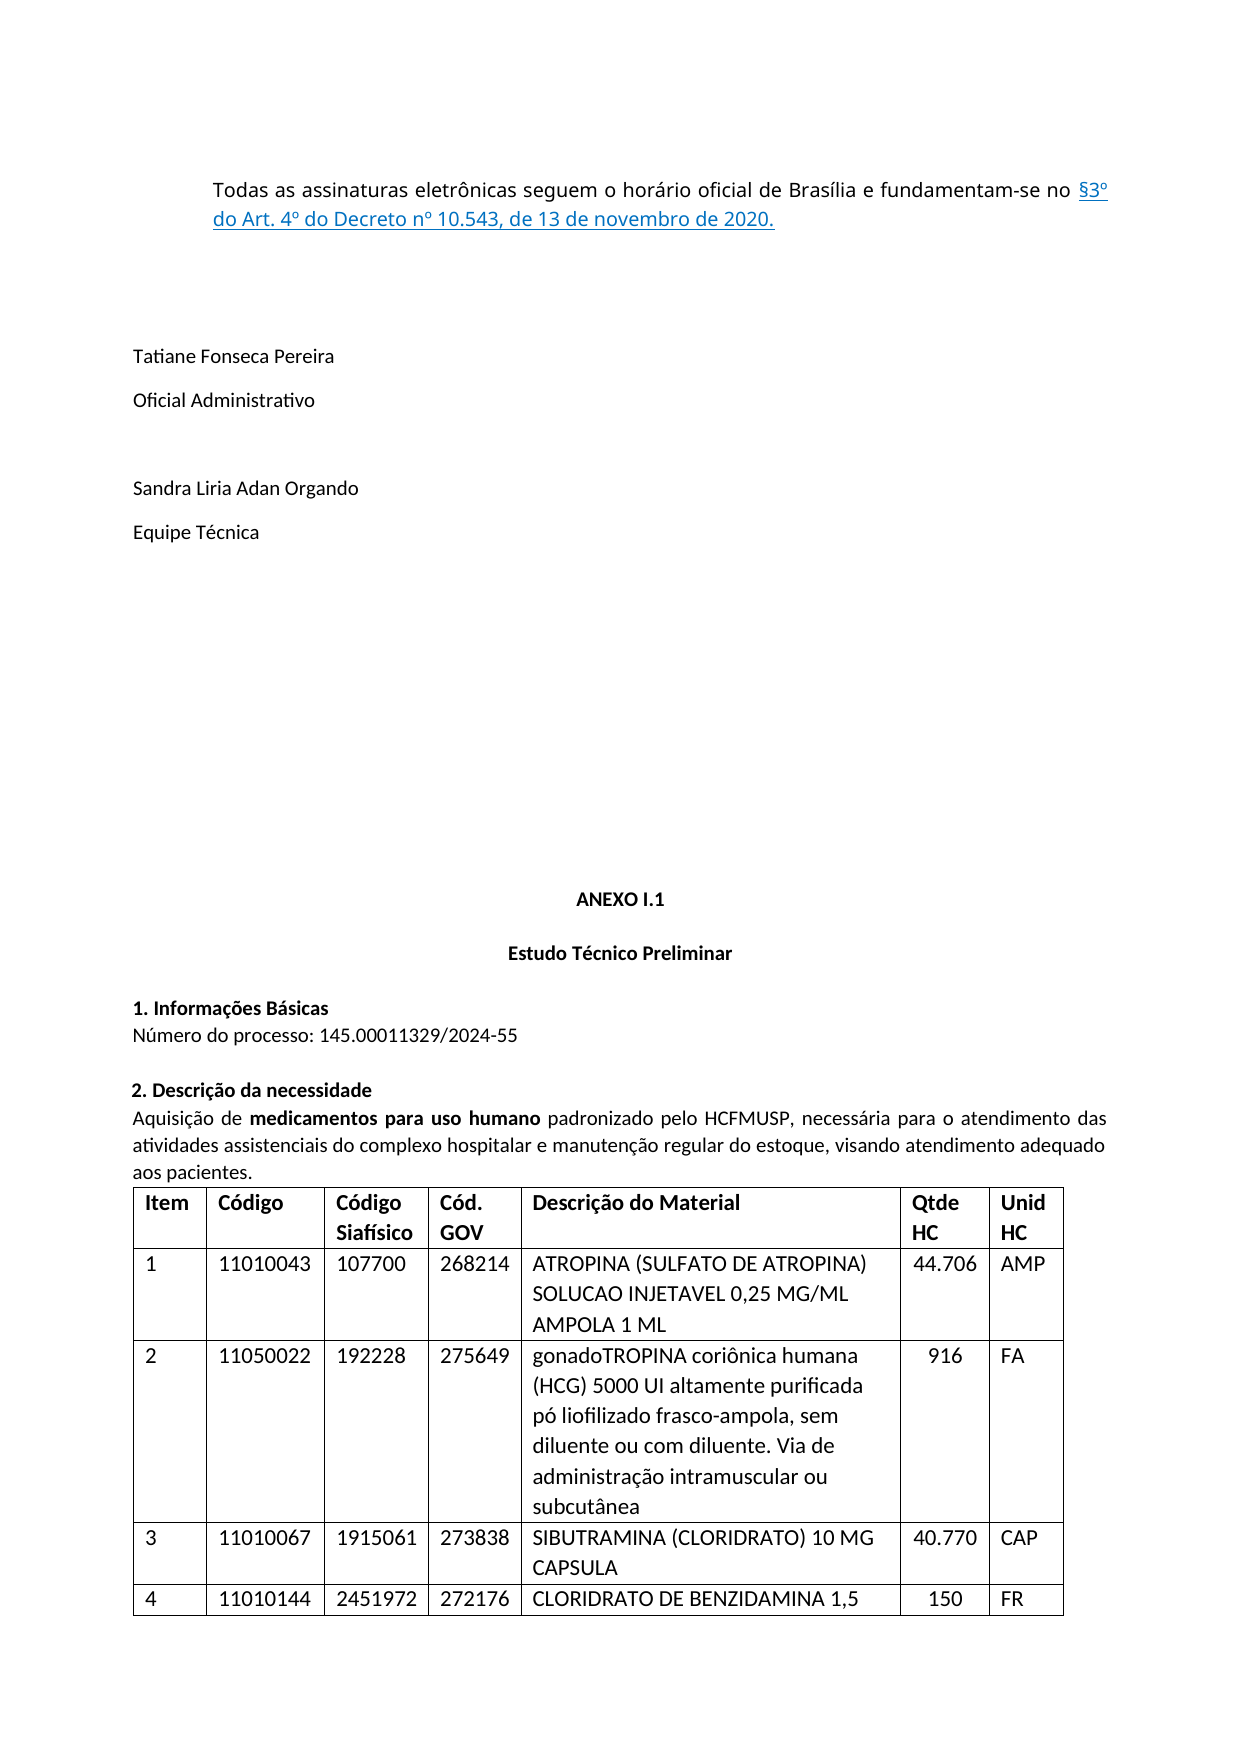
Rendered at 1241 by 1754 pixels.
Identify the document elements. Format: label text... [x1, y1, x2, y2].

table_cell 273838 [429, 1523, 521, 1583]
text Estudo Técnico Preliminar [133, 940, 1107, 966]
subtitle 2. Descrição da necessidade [131, 1077, 1107, 1103]
table_cell 272176 [429, 1585, 521, 1614]
table_cell 1915061 [325, 1523, 428, 1583]
table_cell ATROPINA (SULFATO DE ATROPINA) SOLUCAO INJETAVEL 0,25 MG/ML AMPOLA 1 ML [522, 1249, 900, 1340]
table_cell FA [990, 1341, 1063, 1522]
table_cell 1 [134, 1249, 206, 1340]
table_cell 107700 [325, 1249, 428, 1340]
table_cell FR [990, 1585, 1063, 1614]
table_header Qtde HC [901, 1188, 989, 1248]
table_cell 150 [901, 1585, 989, 1614]
table_header Unid HC [990, 1188, 1063, 1248]
table_cell gonadoTROPINA coriônica humana (HCG) 5000 UI altamente purificada pó liofilizado frasco-ampola, sem diluente ou com diluente. Via de administração intramuscular ou subcutânea [522, 1341, 900, 1522]
table_cell 11010144 [207, 1585, 324, 1614]
table_cell 11010043 [207, 1249, 324, 1340]
table_cell 275649 [429, 1341, 521, 1522]
text Aquisição de medicamentos para uso humano padronizado pelo HCFMUSP, necessária para o atendimento das atividades assistenciais do complexo hospitalar e manutenção regular do estoque, visando atendimento adequado aos pacientes. [132, 1105, 1107, 1185]
text Oficial Administrativo [133, 387, 1107, 412]
table_cell CAP [990, 1523, 1063, 1583]
text ANEXO I.1 [133, 886, 1107, 911]
table_cell 3 [134, 1523, 206, 1583]
table_cell 2 [134, 1341, 206, 1522]
table_header Cód. GOV [429, 1188, 521, 1248]
text Número do processo: 145.00011329/2024-55 [132, 1022, 1107, 1048]
table_cell 11010067 [207, 1523, 324, 1583]
table_header Código [207, 1188, 324, 1248]
table_cell 268214 [429, 1249, 521, 1340]
table_cell SIBUTRAMINA (CLORIDRATO) 10 MG CAPSULA [522, 1523, 900, 1583]
text Equipe Técnica [133, 519, 1107, 544]
table_header Item [134, 1188, 206, 1248]
text Sandra Liria Adan Orgando [133, 475, 1107, 501]
table_header Descrição do Material [522, 1188, 900, 1248]
table_cell 11050022 [207, 1341, 324, 1522]
table_cell AMP [990, 1249, 1063, 1340]
table_cell 44.706 [901, 1249, 989, 1340]
table_cell 4 [134, 1585, 206, 1614]
table_header Código Siafísico [325, 1188, 428, 1248]
text Tatiane Fonseca Pereira [133, 343, 1107, 368]
table_cell 192228 [325, 1341, 428, 1522]
list Todas as assinaturas eletrônicas seguem o horário oficial de Brasília e fundamentam-se no §3º do Art. 4º do Decreto nº 10.543, de 13 de novembro de 2020. [213, 177, 1107, 233]
table_cell 2451972 [325, 1585, 428, 1614]
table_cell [522, 1585, 900, 1614]
table_cell 916 [901, 1341, 989, 1522]
table_cell 40.770 [901, 1523, 989, 1583]
text 1. Informações Básicas [132, 995, 1107, 1020]
